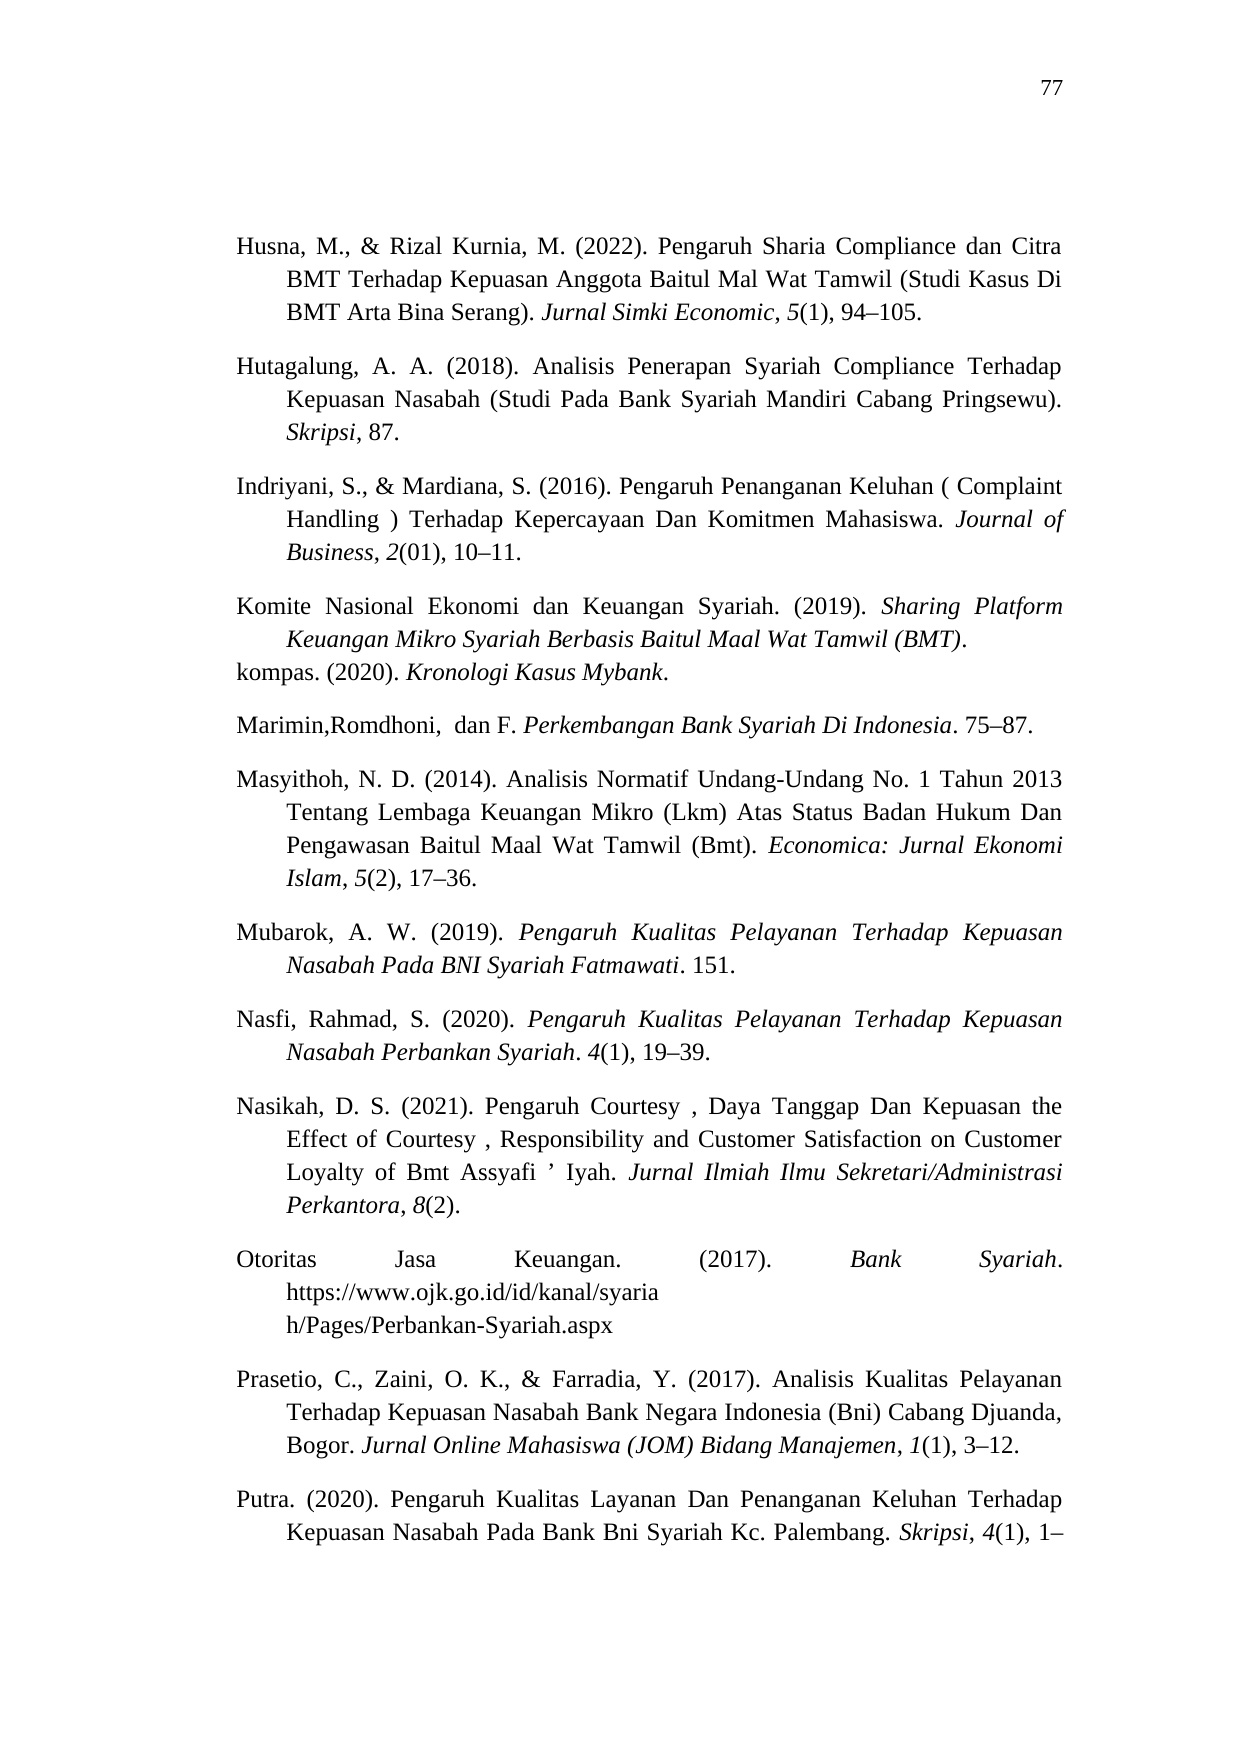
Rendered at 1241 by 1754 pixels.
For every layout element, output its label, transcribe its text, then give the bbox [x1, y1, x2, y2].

text Nasikah, D. S. (2021). Pengaruh Courtesy , Daya Tanggap Dan Kepuasan the Effect of Courtesy , Responsibility and Customer Satisfaction on Customer Loyalty of Bmt Assyafi ’ Iyah. Jurnal Ilmiah Ilmu Sekretari/Administrasi Perkantora, 8(2). [236, 1091, 1063, 1219]
text h/Pages/Perbankan-Syariah.aspx [286, 1310, 1063, 1339]
text Masyithoh, N. D. (2014). Analisis Normatif Undang-Undang No. 1 Tahun 2013 Tentang Lembaga Keuangan Mikro (Lkm) Atas Status Badan Hukum Dan Pengawasan Baitul Maal Wat Tamwil (Bmt). Economica: Jurnal Ekonomi Islam, 5(2), 17–36. [236, 764, 1063, 892]
text kompas. (2020). Kronologi Kasus Mybank. [236, 657, 1063, 686]
text Komite Nasional Ekonomi dan Keuangan Syariah. (2019). Sharing Platform Keuangan Mikro Syariah Berbasis Baitul Maal Wat Tamwil (BMT). [236, 591, 1063, 652]
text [236, 1484, 1063, 1546]
text Otoritas Jasa Keuangan. (2017). Bank Syariah. https://www.ojk.go.id/id/kanal/syaria [236, 1244, 1063, 1306]
text Marimin,Romdhoni, dan F. Perkembangan Bank Syariah Di Indonesia. 75–87. [236, 711, 1063, 739]
text Husna, M., & Rizal Kurnia, M. (2022). Pengaruh Sharia Compliance dan Citra BMT Terhadap Kepuasan Anggota Baitul Mal Wat Tamwil (Studi Kasus Di BMT Arta Bina Serang). Jurnal Simki Economic, 5(1), 94–105. [236, 231, 1063, 326]
text Nasfi, Rahmad, S. (2020). Pengaruh Kualitas Pelayanan Terhadap Kepuasan Nasabah Perbankan Syariah. 4(1), 19–39. [236, 1004, 1063, 1066]
text Hutagalung, A. A. (2018). Analisis Penerapan Syariah Compliance Terhadap Kepuasan Nasabah (Studi Pada Bank Syariah Mandiri Cabang Pringsewu). Skripsi, 87. [236, 351, 1063, 446]
text Indriyani, S., & Mardiana, S. (2016). Pengaruh Penanganan Keluhan ( Complaint Handling ) Terhadap Kepercayaan Dan Komitmen Mahasiswa. Journal of Business, 2(01), 10–11. [236, 471, 1063, 566]
text Mubarok, A. W. (2019). Pengaruh Kualitas Pelayanan Terhadap Kepuasan Nasabah Pada BNI Syariah Fatmawati. 151. [236, 917, 1063, 979]
text Prasetio, C., Zaini, O. K., & Farradia, Y. (2017). Analisis Kualitas Pelayanan Terhadap Kepuasan Nasabah Bank Negara Indonesia (Bni) Cabang Djuanda, Bogor. Jurnal Online Mahasiswa (JOM) Bidang Manajemen, 1(1), 3–12. [236, 1364, 1063, 1459]
